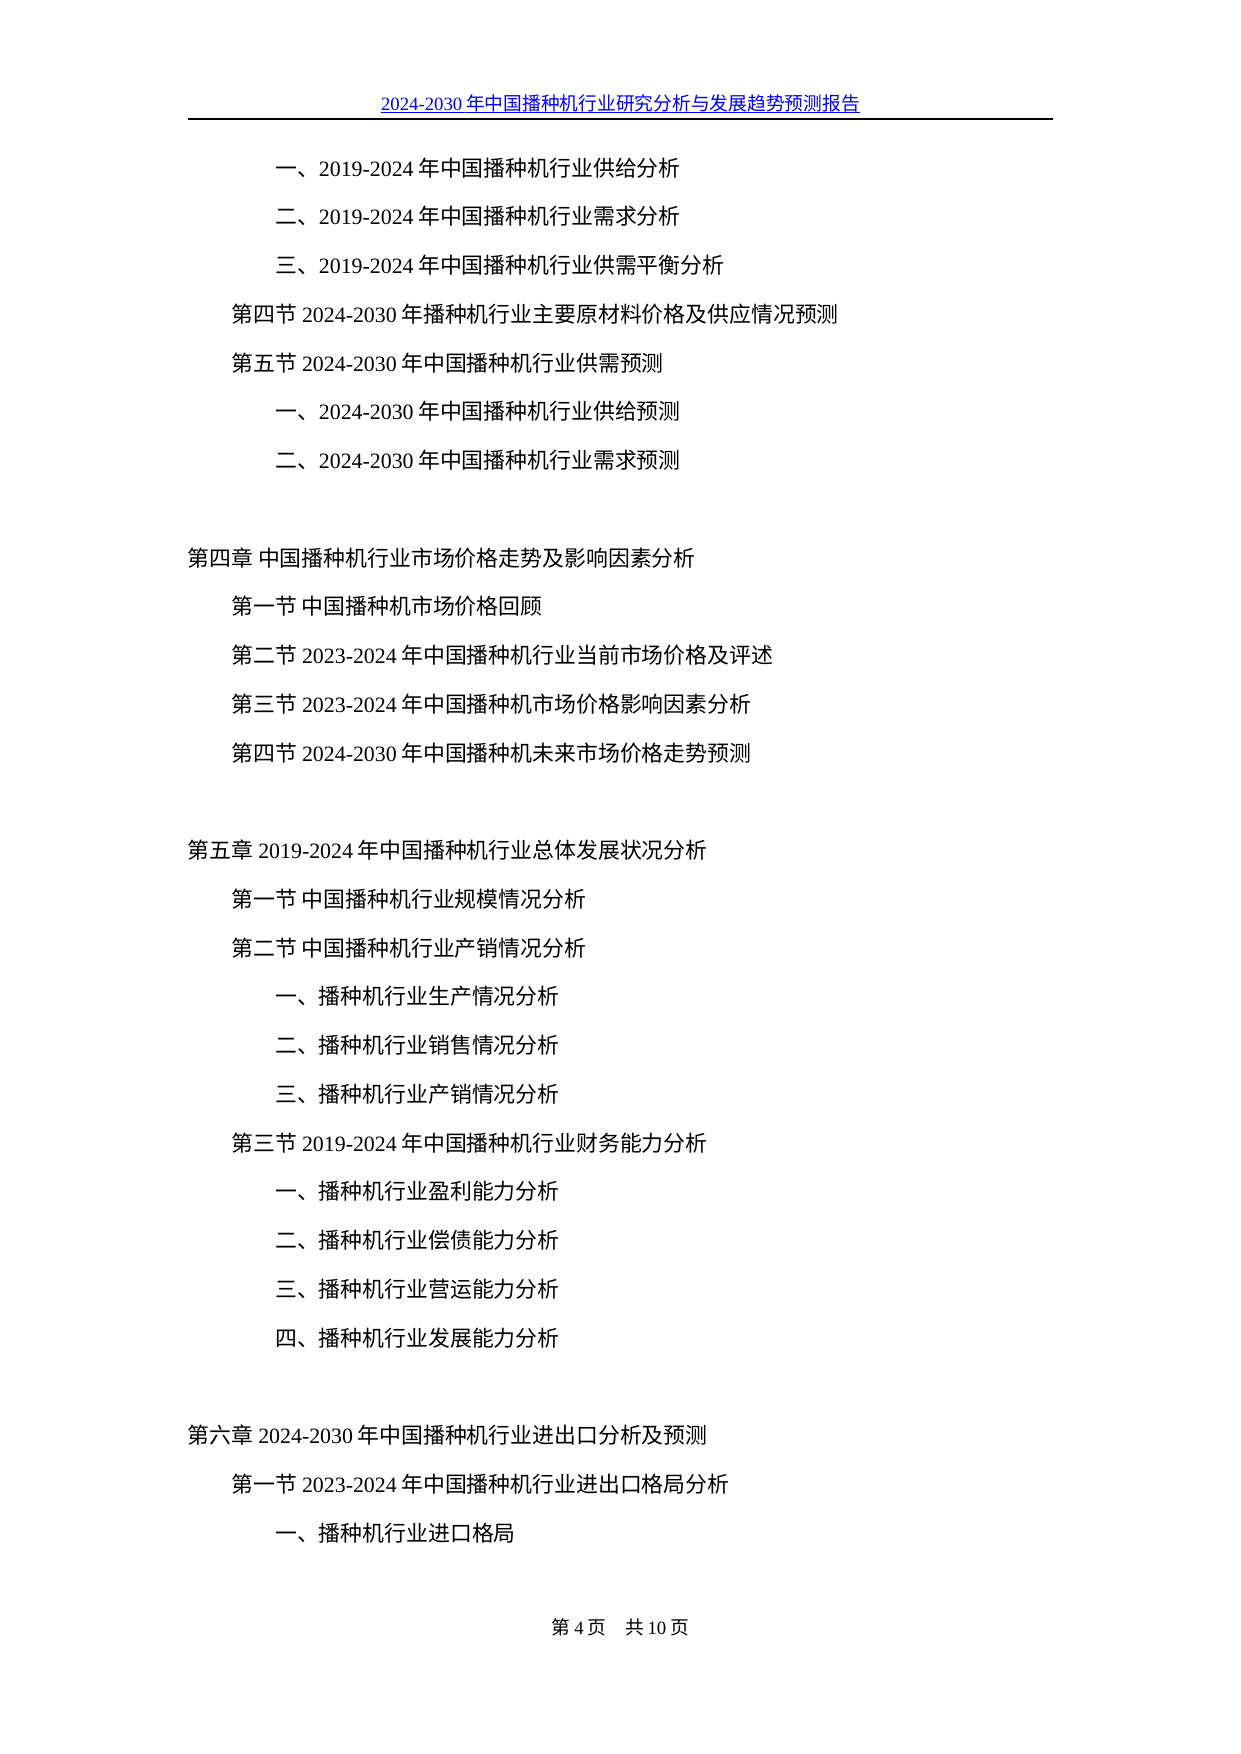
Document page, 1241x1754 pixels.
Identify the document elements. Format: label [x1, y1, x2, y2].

text [187, 150, 1053, 1548]
